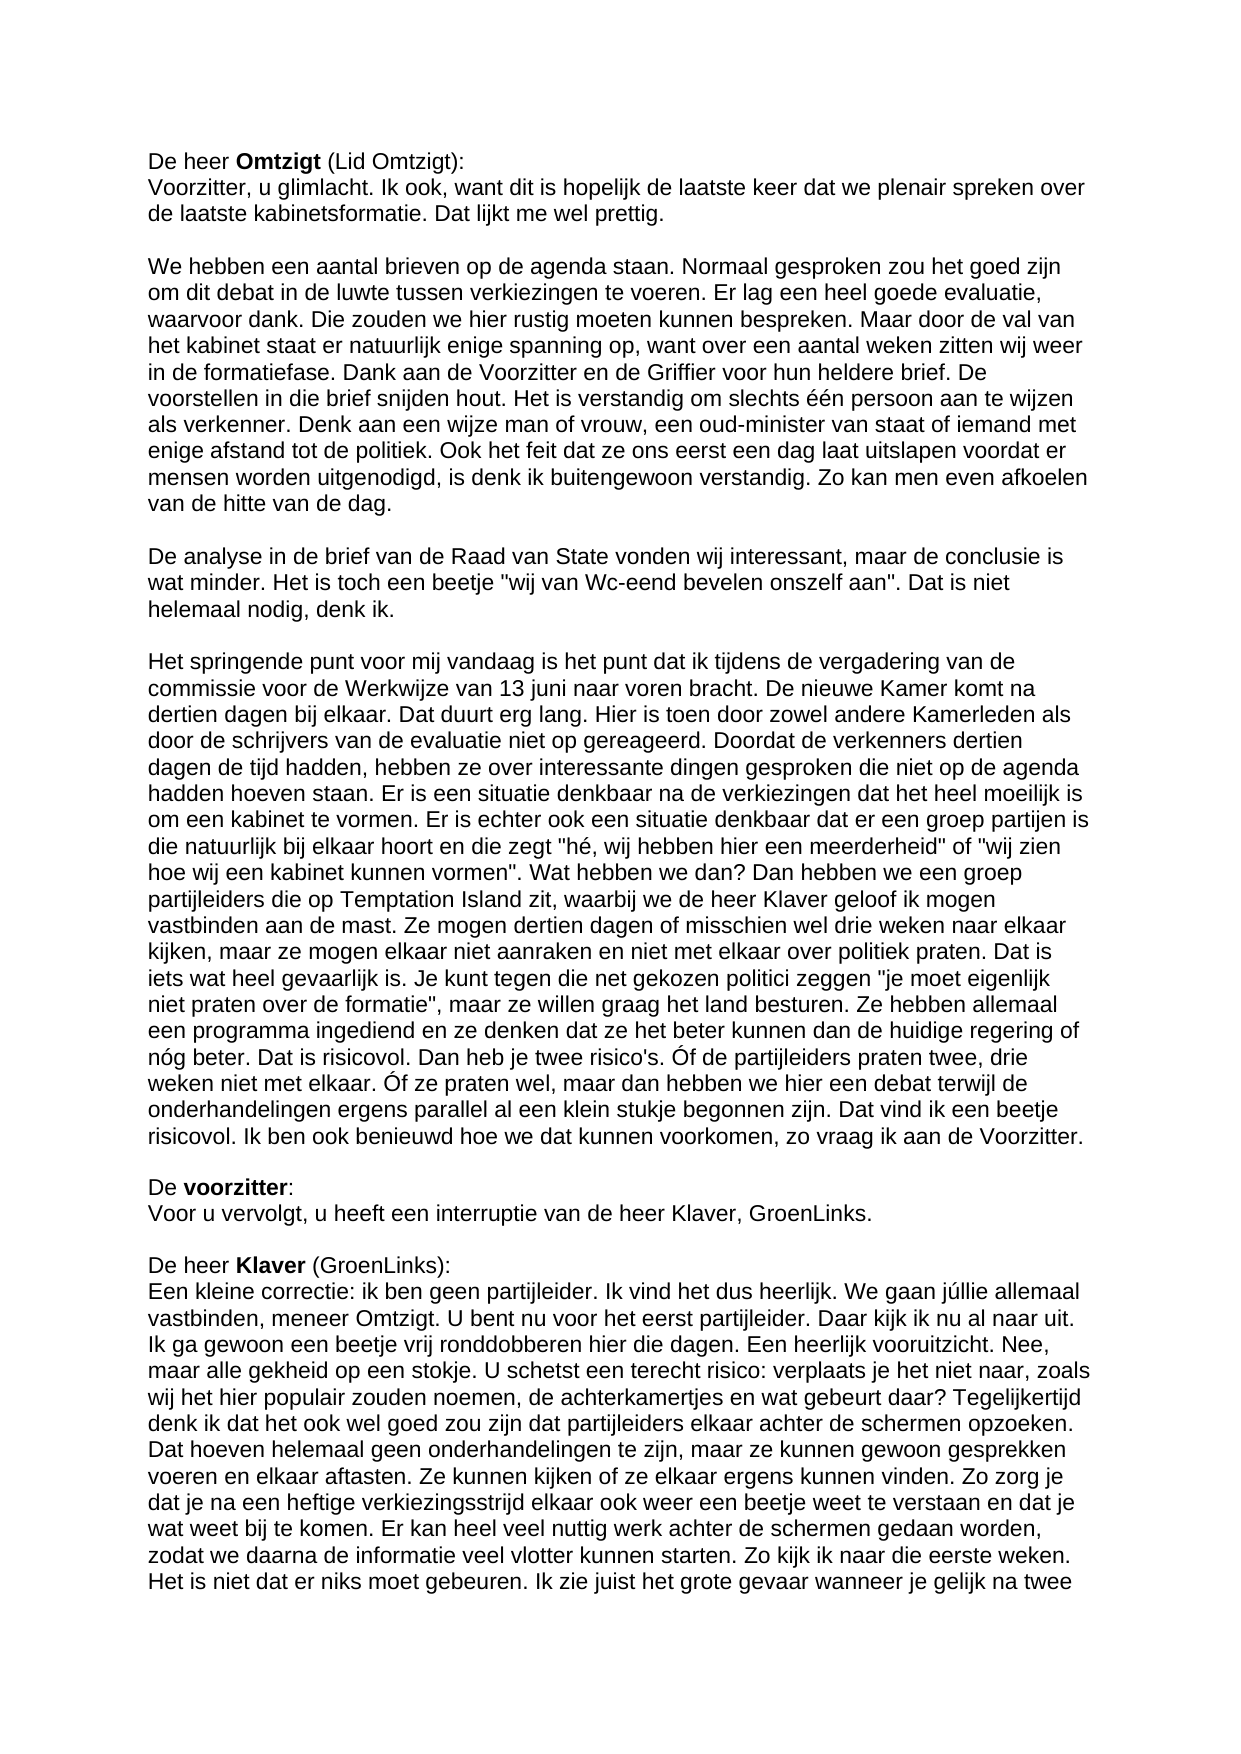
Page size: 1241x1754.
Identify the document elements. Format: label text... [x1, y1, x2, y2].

text De heer Omtzigt (Lid Omtzigt): Voorzitter, u glimlacht. Ik ook, want dit is hopelijk de laatste keer dat we plenair spreken over de laatste kabinetsformatie. Dat lijkt me wel prettig. We hebben een aantal brieven op de agenda staan. Normaal gesproken zou het goed zijn om dit debat in de luwte tussen verkiezingen te voeren. Er lag een heel goede evaluatie, waarvoor dank. Die zouden we hier rustig moeten kunnen bespreken. Maar door de val van het kabinet staat er natuurlijk enige spanning op, want over een aantal weken zitten wij weer in de formatiefase. Dank aan de Voorzitter en de Griffier voor hun heldere brief. De voorstellen in die brief snijden hout. Het is verstandig om slechts één persoon aan te wijzen als verkenner. Denk aan een wijze man of vrouw, een oud-minister van staat of iemand met enige afstand tot de politiek. Ook het feit dat ze ons eerst een dag laat uitslapen voordat er mensen worden uitgenodigd, is denk ik buitengewoon verstandig. Zo kan men even afkoelen van de hitte van de dag. De analyse in de brief van de Raad van State vonden wij interessant, maar de conclusie is wat minder. Het is toch een beetje "wij van Wc-eend bevelen onszelf aan". Dat is niet helemaal nodig, denk ik. Het springende punt voor mij vandaag is het punt dat ik tijdens de vergadering van de commissie voor de Werkwijze van 13 juni naar voren bracht. De nieuwe Kamer komt na dertien dagen bij elkaar. Dat duurt erg lang. Hier is toen door zowel andere Kamerleden als door de schrijvers van de evaluatie niet op gereageerd. Doordat de verkenners dertien dagen de tijd hadden, hebben ze over interessante dingen gesproken die niet op de agenda hadden hoeven staan. Er is een situatie denkbaar na de verkiezingen dat het heel moeilijk is om een kabinet te vormen. Er is echter ook een situatie denkbaar dat er een groep partijen is die natuurlijk bij elkaar hoort en die zegt "hé, wij hebben hier een meerderheid" of "wij zien hoe wij een kabinet kunnen vormen". Wat hebben we dan? Dan hebben we een groep partijleiders die op Temptation Island zit, waarbij we de heer Klaver geloof ik mogen vastbinden aan de mast. Ze mogen dertien dagen of misschien wel drie weken naar elkaar kijken, maar ze mogen elkaar niet aanraken en niet met elkaar over politiek praten. Dat is iets wat heel gevaarlijk is. Je kunt tegen die net gekozen politici zeggen "je moet eigenlijk niet praten over de formatie", maar ze willen graag het land besturen. Ze hebben allemaal een programma ingediend en ze denken dat ze het beter kunnen dan de huidige regering of nóg beter. Dat is risicovol. Dan heb je twee risico's. Óf de partijleiders praten twee, drie weken niet met elkaar. Óf ze praten wel, maar dan hebben we hier een debat terwijl de onderhandelingen ergens parallel al een klein stukje begonnen zijn. Dat vind ik een beetje risicovol. Ik ben ook benieuwd hoe we dat kunnen voorkomen, zo vraag ik aan de Voorzitter. [148, 148, 1093, 1149]
text De voorzitter: Voor u vervolgt, u heeft een interruptie van de heer Klaver, GroenLinks. [148, 1174, 1093, 1227]
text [148, 1252, 1093, 1594]
